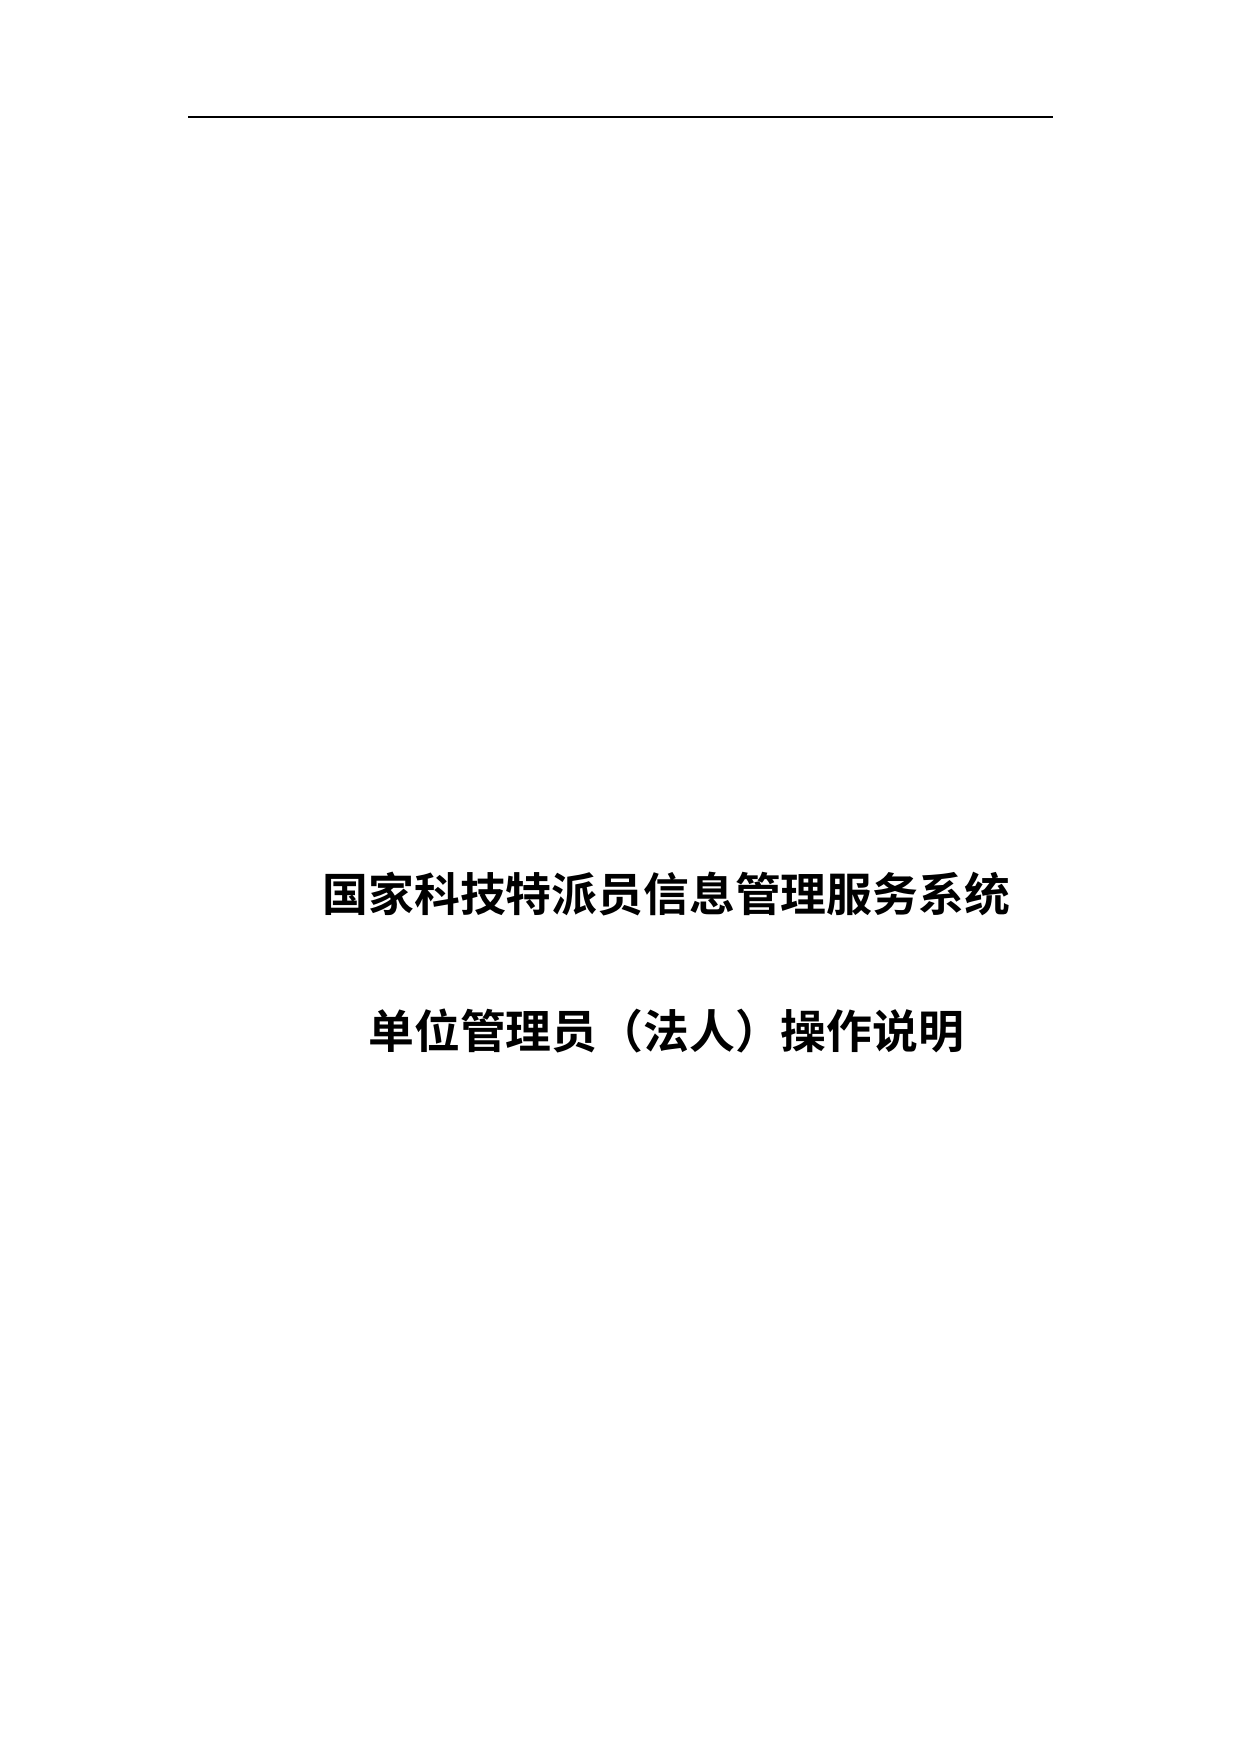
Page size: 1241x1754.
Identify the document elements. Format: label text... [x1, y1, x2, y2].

text 单位管理员（法人）操作说明 [187, 980, 1053, 1077]
title 国家科技特派员信息管理服务系统 [187, 843, 1053, 940]
